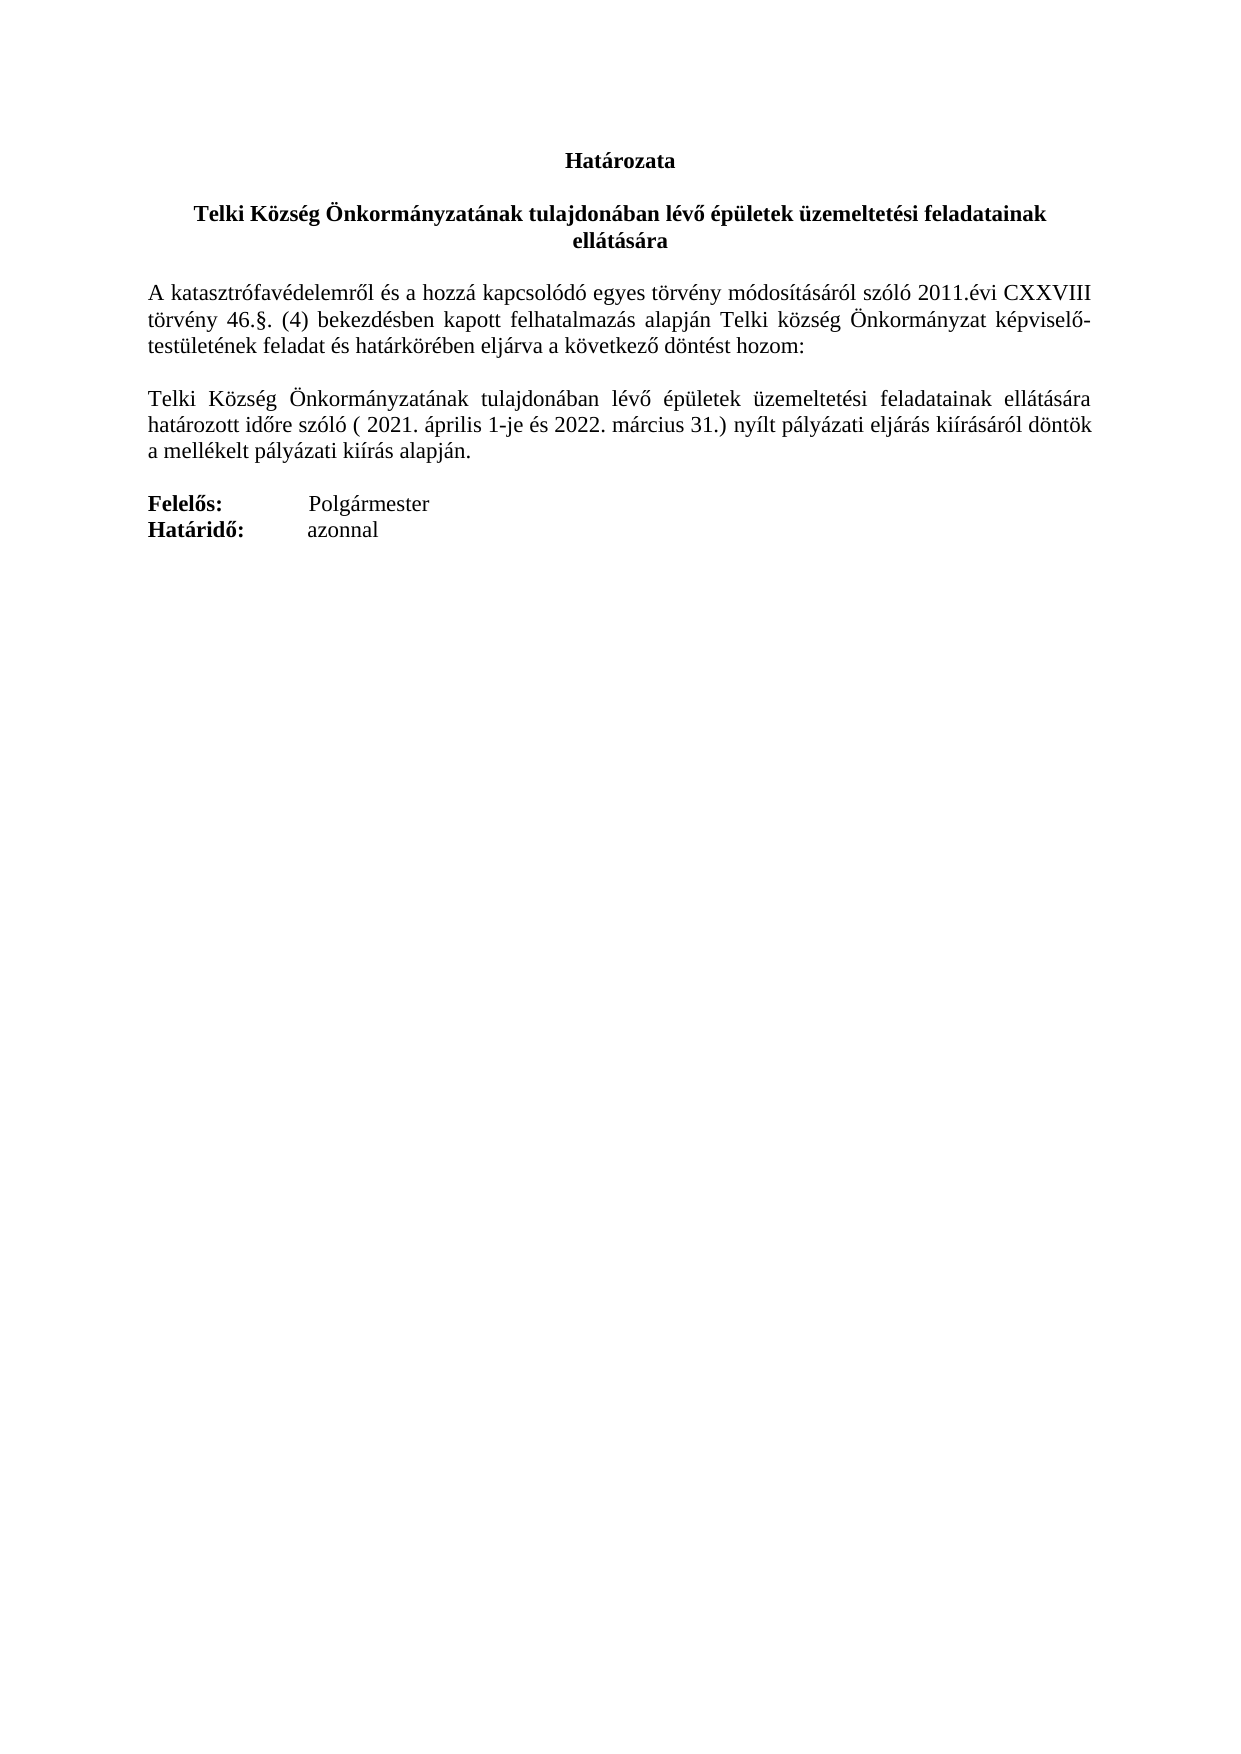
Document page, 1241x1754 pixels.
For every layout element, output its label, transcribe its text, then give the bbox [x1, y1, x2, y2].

text Határozata [148, 148, 1093, 174]
text Telki Község Önkormányzatának tulajdonában lévő épületek üzemeltetési feladatainak ellátására határozott időre szóló ( 2021. április 1-je és 2022. március 31.) nyílt pályázati eljárás kiírásáról döntök a mellékelt pályázati kiírás alapján. [148, 411, 1093, 464]
text Felelős: Polgármester [148, 490, 1093, 517]
text A katasztrófavédelemről és a hozzá kapcsolódó egyes törvény módosításáról szóló 2011.évi CXXVIII törvény 46.§. (4) bekezdésben kapott felhatalmazás alapján Telki község Önkormányzat képviselő-testületének feladat és határkörében eljárva a következő döntést hozom: [148, 279, 1093, 358]
text Telki Község Önkormányzatának tulajdonában lévő épületek üzemeltetési feladatainak ellátására [148, 200, 573, 253]
text Telki Község Önkormányzatának tulajdonában lévő épületek üzemeltetési feladatainak ellátására [668, 200, 1093, 253]
text Határidő: azonnal [148, 517, 1093, 543]
